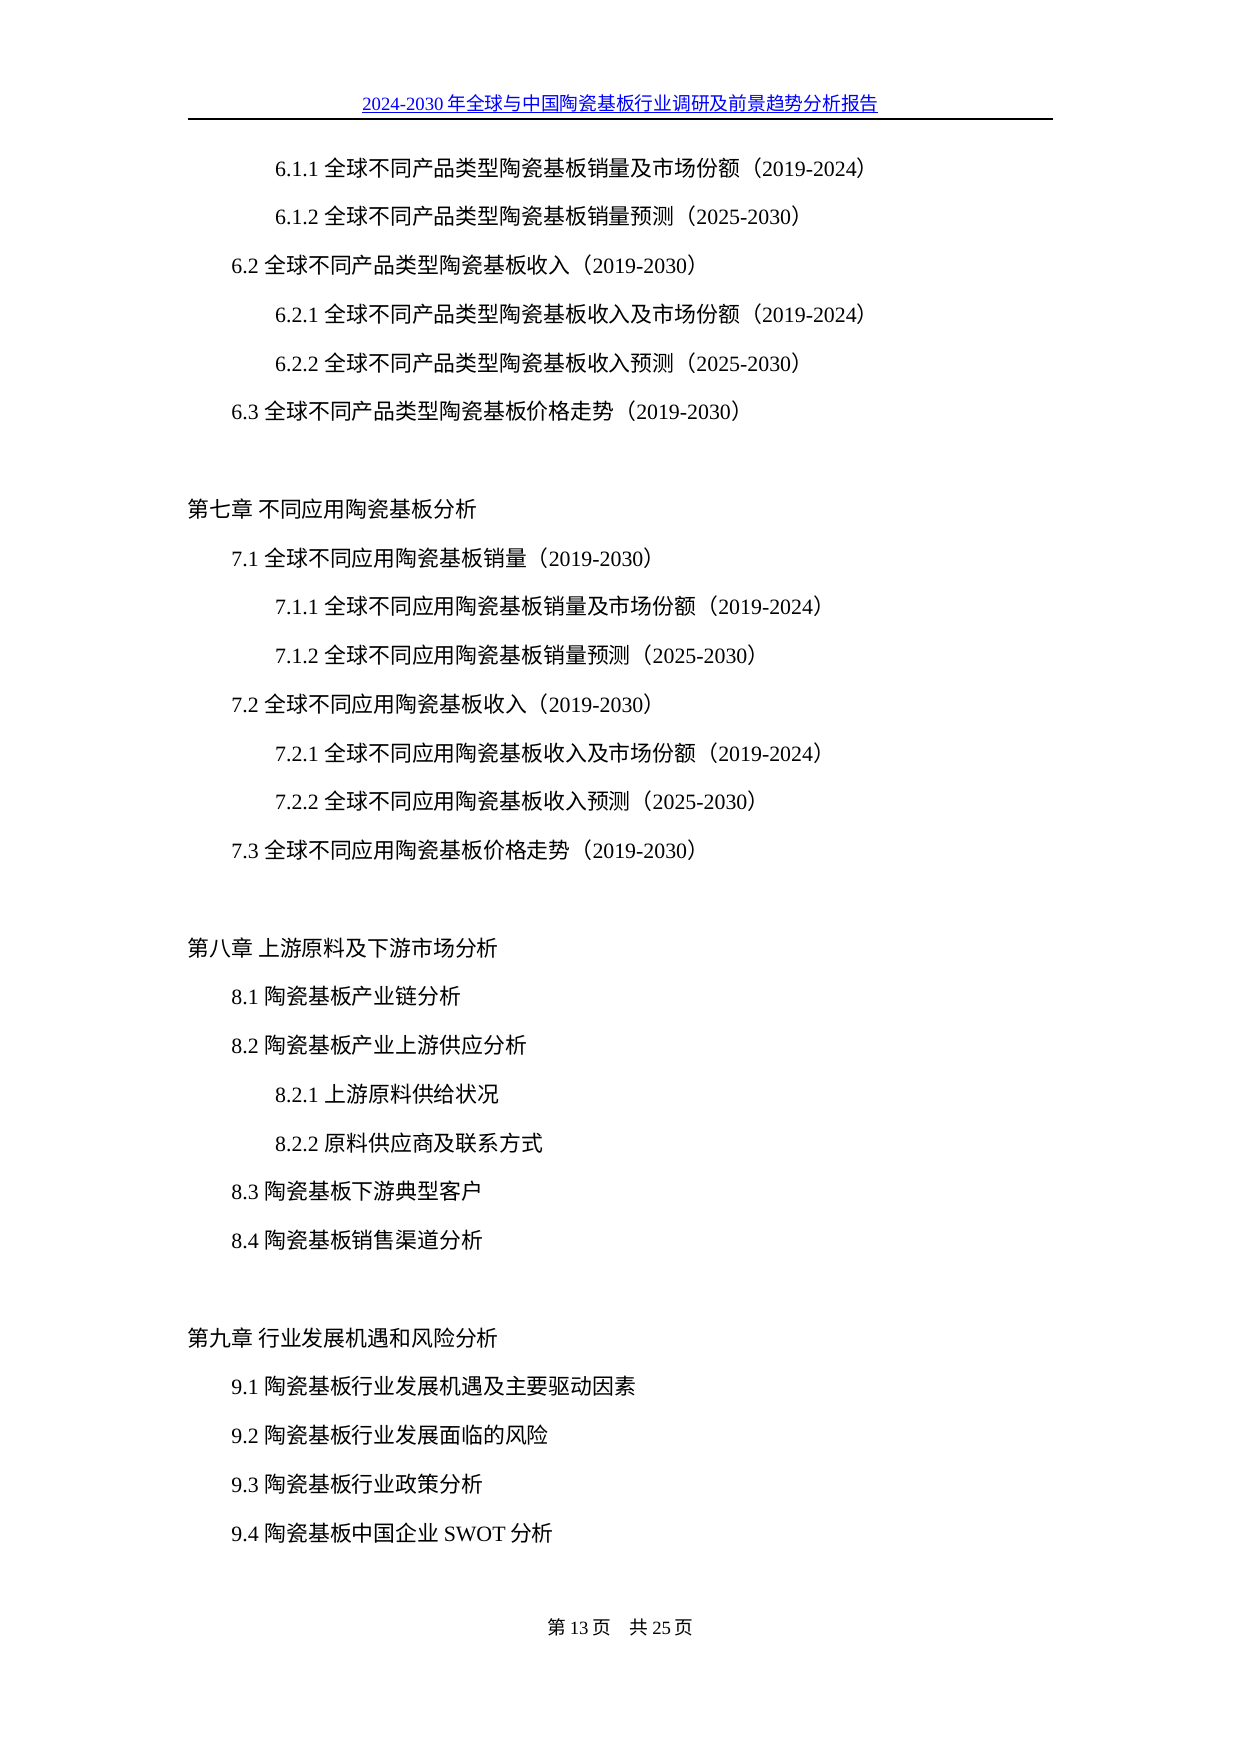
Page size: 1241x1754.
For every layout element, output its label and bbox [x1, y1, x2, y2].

text [187, 150, 1053, 1548]
